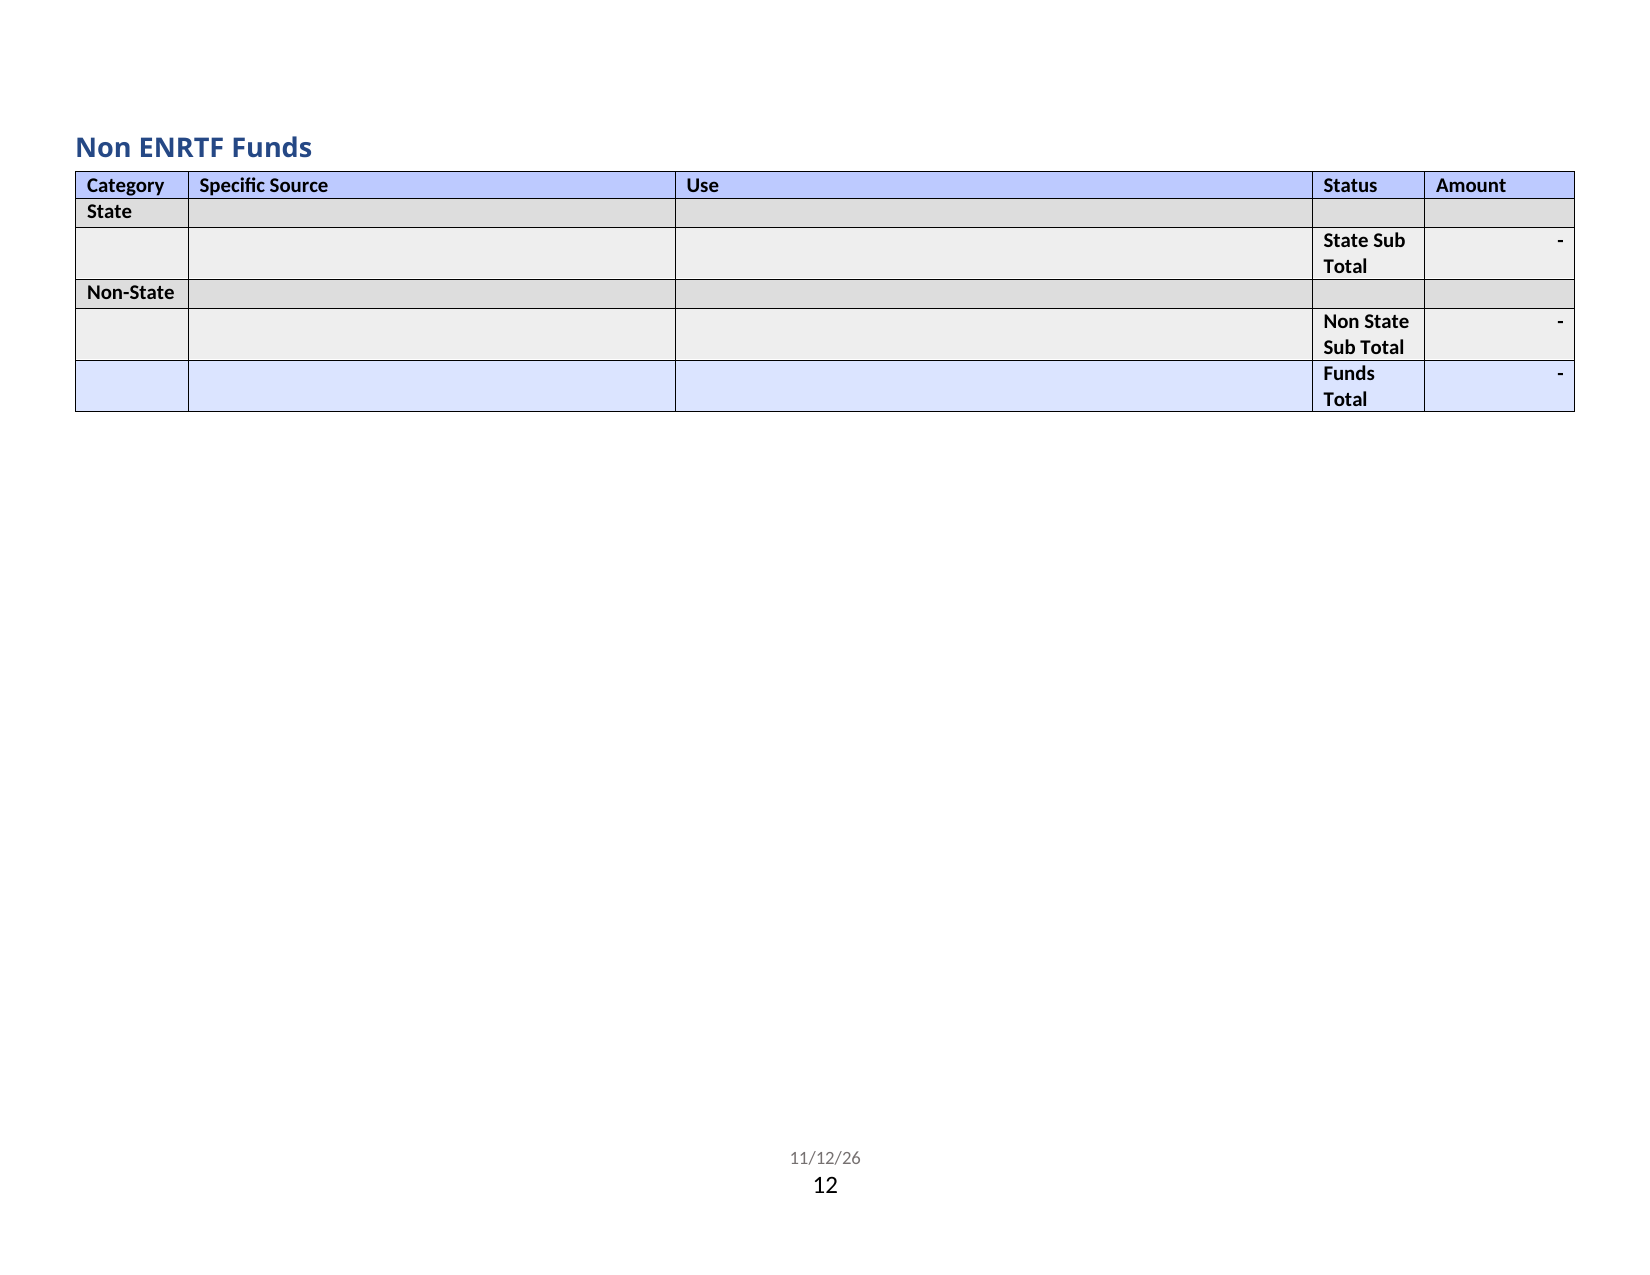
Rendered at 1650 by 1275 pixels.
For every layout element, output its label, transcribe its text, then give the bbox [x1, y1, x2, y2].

table_cell [76, 309, 188, 359]
table_cell - [1425, 361, 1574, 411]
table_cell [676, 309, 1312, 359]
table_cell [189, 361, 675, 411]
table_cell [76, 228, 188, 278]
table_cell [1313, 280, 1424, 308]
table_header Category [76, 172, 188, 198]
table_cell [676, 280, 1312, 308]
table_cell [189, 309, 675, 359]
table_header Use [676, 172, 1312, 198]
table_cell State Sub Total [1313, 228, 1424, 278]
table_cell - [1425, 228, 1574, 278]
table_cell [676, 199, 1312, 227]
table_header Amount [1425, 172, 1574, 198]
table_cell [676, 228, 1312, 278]
table_cell [1425, 280, 1574, 308]
table_cell [1425, 199, 1574, 227]
table_cell State [76, 199, 188, 227]
table_cell [676, 361, 1312, 411]
table_cell [189, 199, 675, 227]
table_cell [76, 361, 188, 411]
table_header Status [1313, 172, 1424, 198]
table_cell - [1425, 309, 1574, 359]
table_cell Non-State [76, 280, 188, 308]
table_cell Funds Total [1313, 361, 1424, 411]
table_cell Non State Sub Total [1313, 309, 1424, 359]
table_cell [189, 228, 675, 278]
table_header Specific Source [189, 172, 675, 198]
table_cell [1313, 199, 1424, 227]
subtitle Non ENRTF Funds [75, 128, 1575, 165]
table_cell [189, 280, 675, 308]
